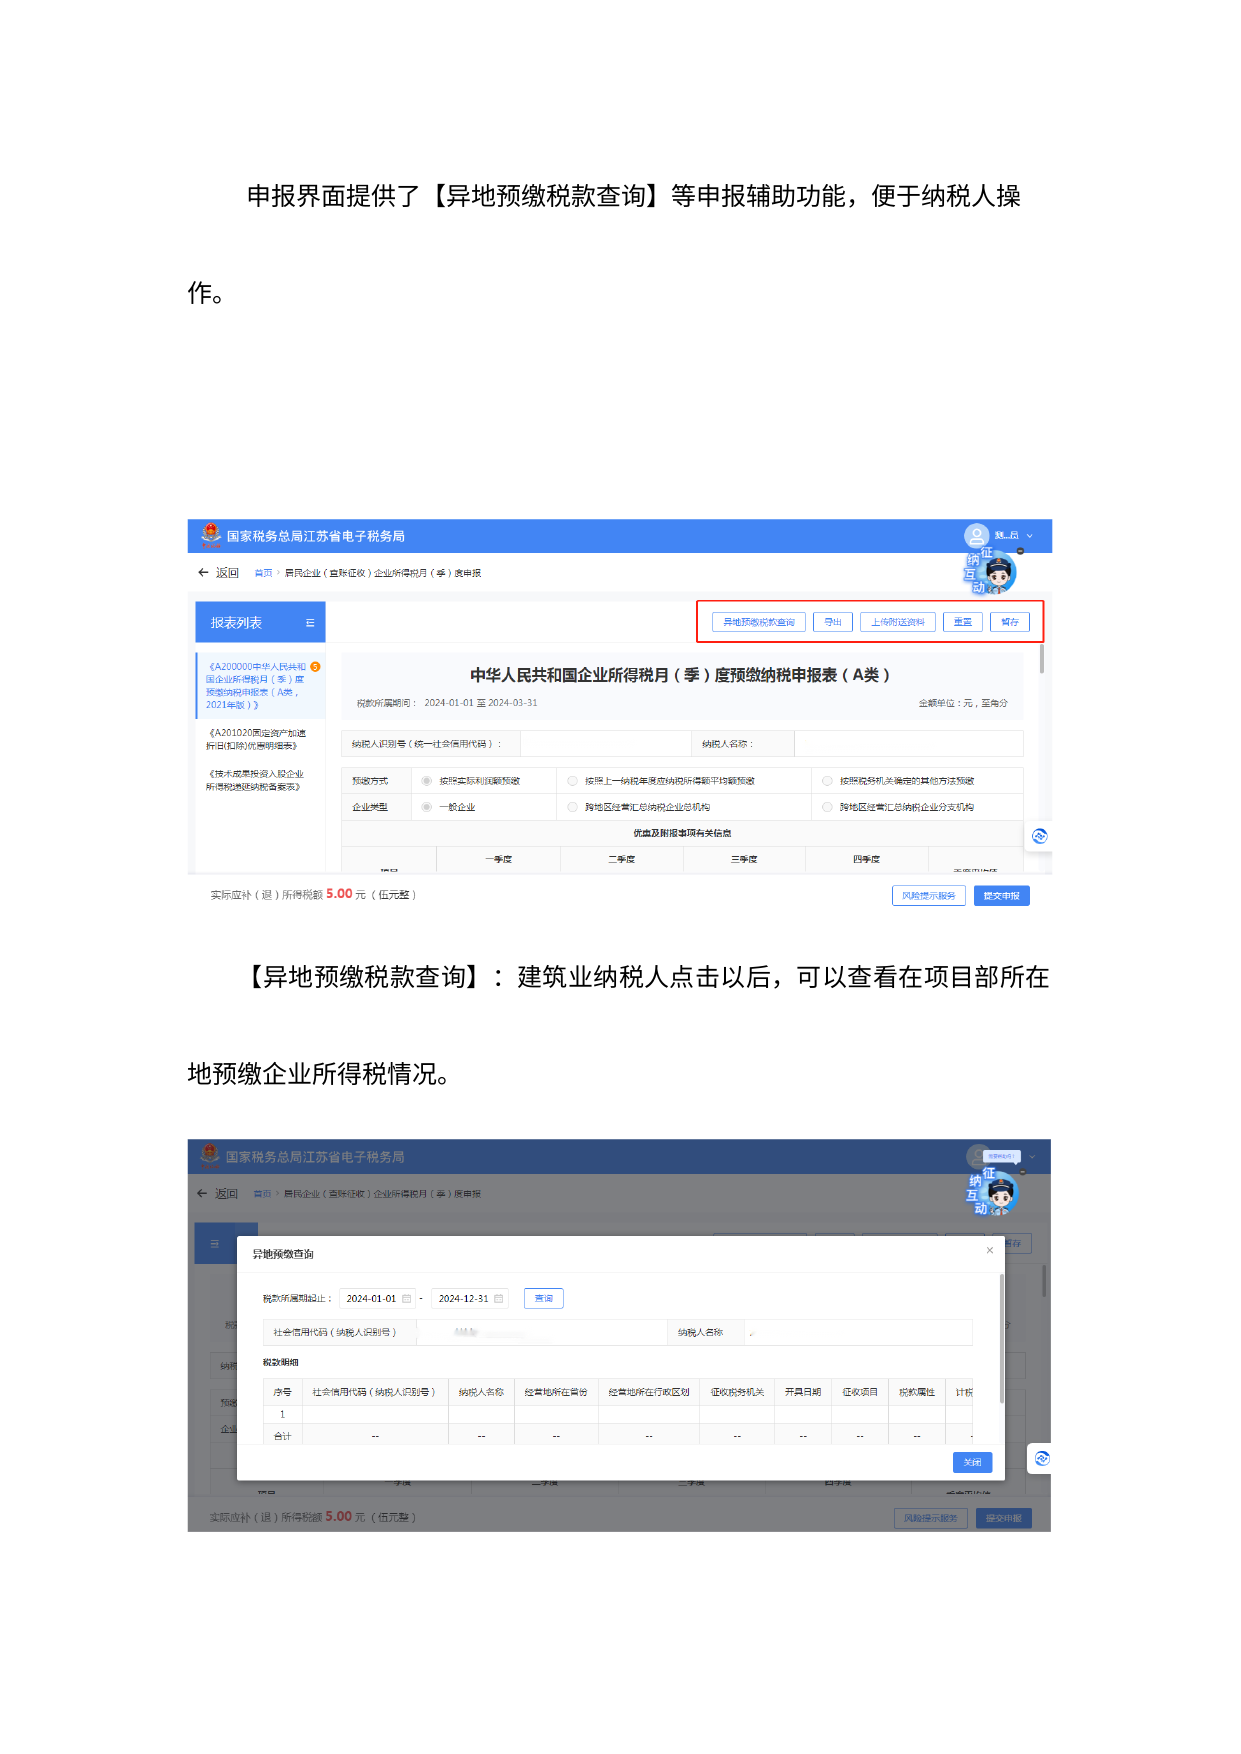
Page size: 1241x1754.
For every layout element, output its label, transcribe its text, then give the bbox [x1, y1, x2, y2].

picture [187, 1139, 1051, 1532]
text 申报界面提供了【异地预缴税款查询】等申报辅助功能，便于纳税人操作。 [187, 162, 1053, 519]
picture [187, 519, 1053, 910]
text 【异地预缴税款查询】：建筑业纳税人点击以后，可以查看在项目部所在地预缴企业所得税情况。 [187, 943, 1053, 1105]
